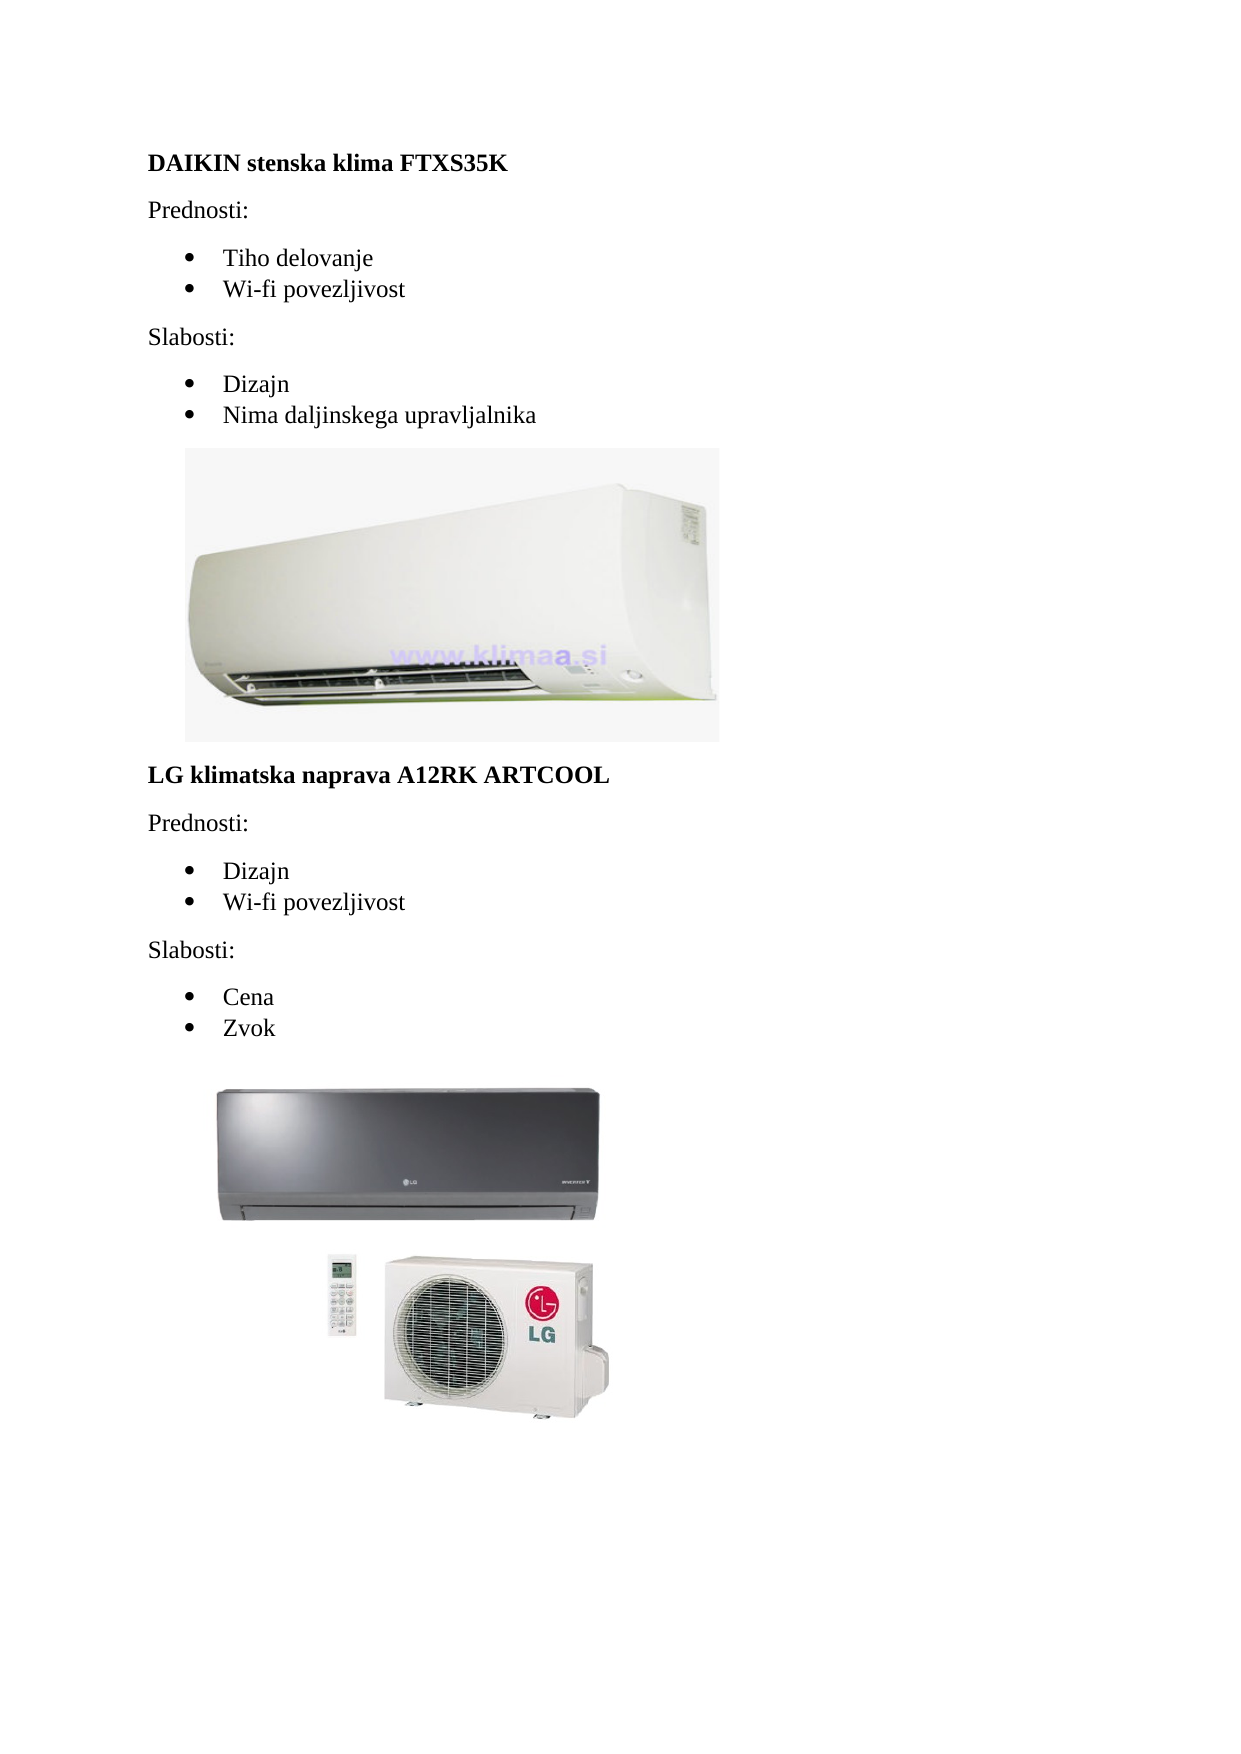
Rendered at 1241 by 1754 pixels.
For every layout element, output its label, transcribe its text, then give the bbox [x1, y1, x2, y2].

list Zvok [185, 1013, 1093, 1042]
text Prednosti: [148, 808, 1093, 837]
text LG klimatska naprava A12RK ARTCOOL [148, 761, 1093, 789]
text Slabosti: [148, 322, 1093, 351]
list Wi-fi povezljivost [185, 274, 1093, 303]
list Nima daljinskega upravljalnika [185, 401, 1093, 429]
list Dizajn [185, 369, 1093, 398]
text Slabosti: [148, 935, 1093, 963]
list Cena [185, 982, 1093, 1011]
list Tiho delovanje [185, 243, 1093, 272]
list Wi-fi povezljivost [185, 887, 1093, 916]
list Dizajn [185, 856, 1093, 885]
picture [185, 448, 720, 742]
text DAIKIN stenska klima FTXS35K [148, 148, 1093, 176]
text Prednosti: [148, 195, 1093, 224]
picture [147, 1061, 668, 1452]
